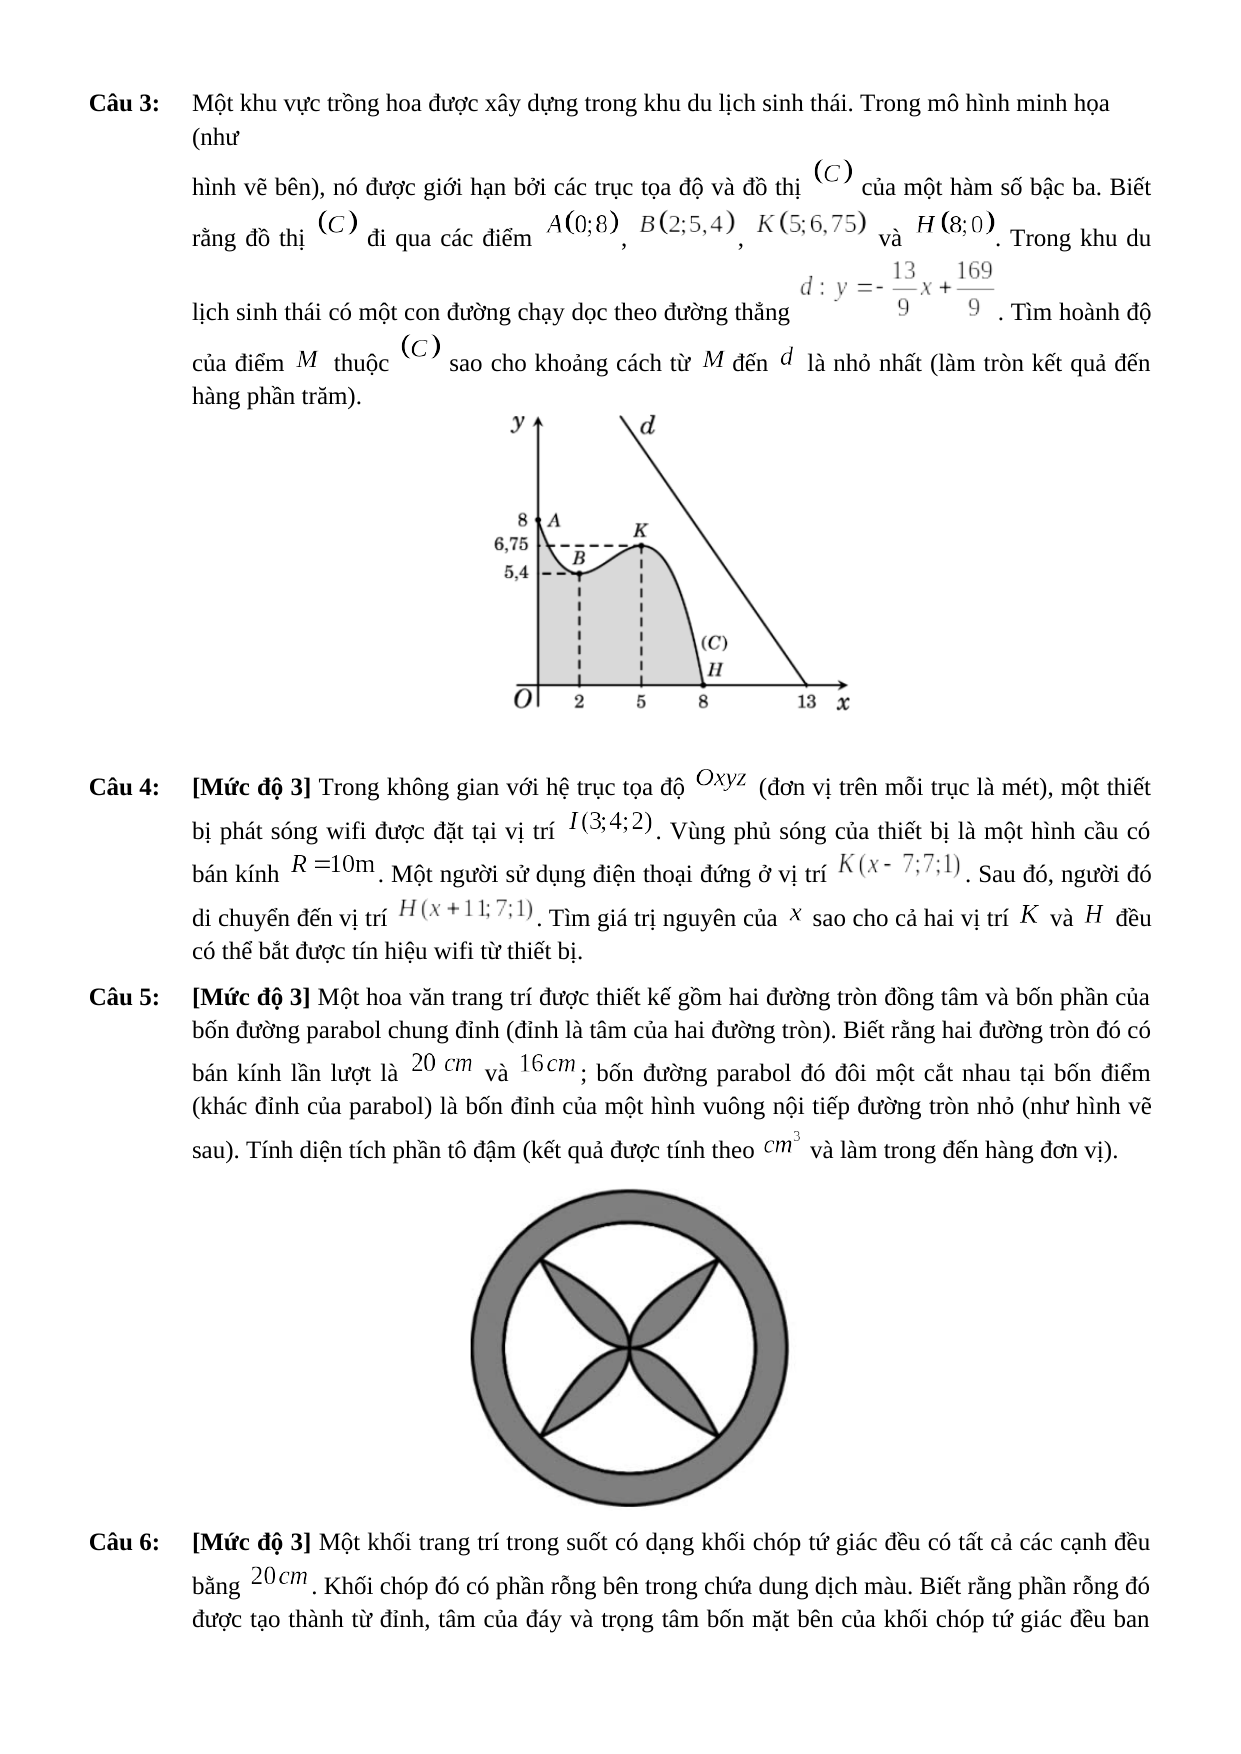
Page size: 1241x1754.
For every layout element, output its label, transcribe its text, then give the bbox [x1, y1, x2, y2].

text Câu 4: [Mức độ 3] Trong không gian với hệ trục tọa độ (đơn vị trên mỗi trục là mét), một thiết bị phát sóng wifi được đặt tại vị trí . Vùng phủ sóng của thiết bị là một hình cầu có bán kính . Một người sử dụng điện thoại đứng ở vị trí . Sau đó, người đó di chuyển đến vị trí . Tìm giá trị nguyên của sao cho cả hai vị trí và đều có thể bắt được tín hiệu wifi từ thiết bị. [88, 762, 1152, 965]
picture [454, 1180, 815, 1511]
text Câu 3: Một khu vực trồng hoa được xây dựng trong khu du lịch sinh thái. Trong mô hình minh họa (như [88, 88, 1152, 150]
picture [493, 413, 850, 712]
text hình vẽ bên), nó được giới hạn bởi các trục tọa độ và đồ thị của một hàm số bậc ba. Biết rằng đồ thị đi qua các điểm , , và . Trong khu du lịch sinh thái có một con đường chạy dọc theo đường thẳng . Tìm hoành độ của điểm thuộc sao cho khoảng cách từ đến là nhỏ nhất (làm tròn kết quả đến hàng phần trăm). [192, 154, 1152, 409]
text Câu 5: [Mức độ 3] Một hoa văn trang trí được thiết kế gồm hai đường tròn đồng tâm và bốn phần của bốn đường parabol chung đỉnh (đỉnh là tâm của hai đường tròn). Biết rằng hai đường tròn đó có bán kính lần lượt là và ; bốn đường parabol đó đôi một cắt nhau tại bốn điểm (khác đỉnh của parabol) là bốn đỉnh của một hình vuông nội tiếp đường tròn nhỏ (như hình vẽ sau). Tính diện tích phần tô đậm (kết quả được tính theo và làm trong đến hàng đơn vị). [88, 982, 1152, 1164]
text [88, 1527, 1152, 1633]
